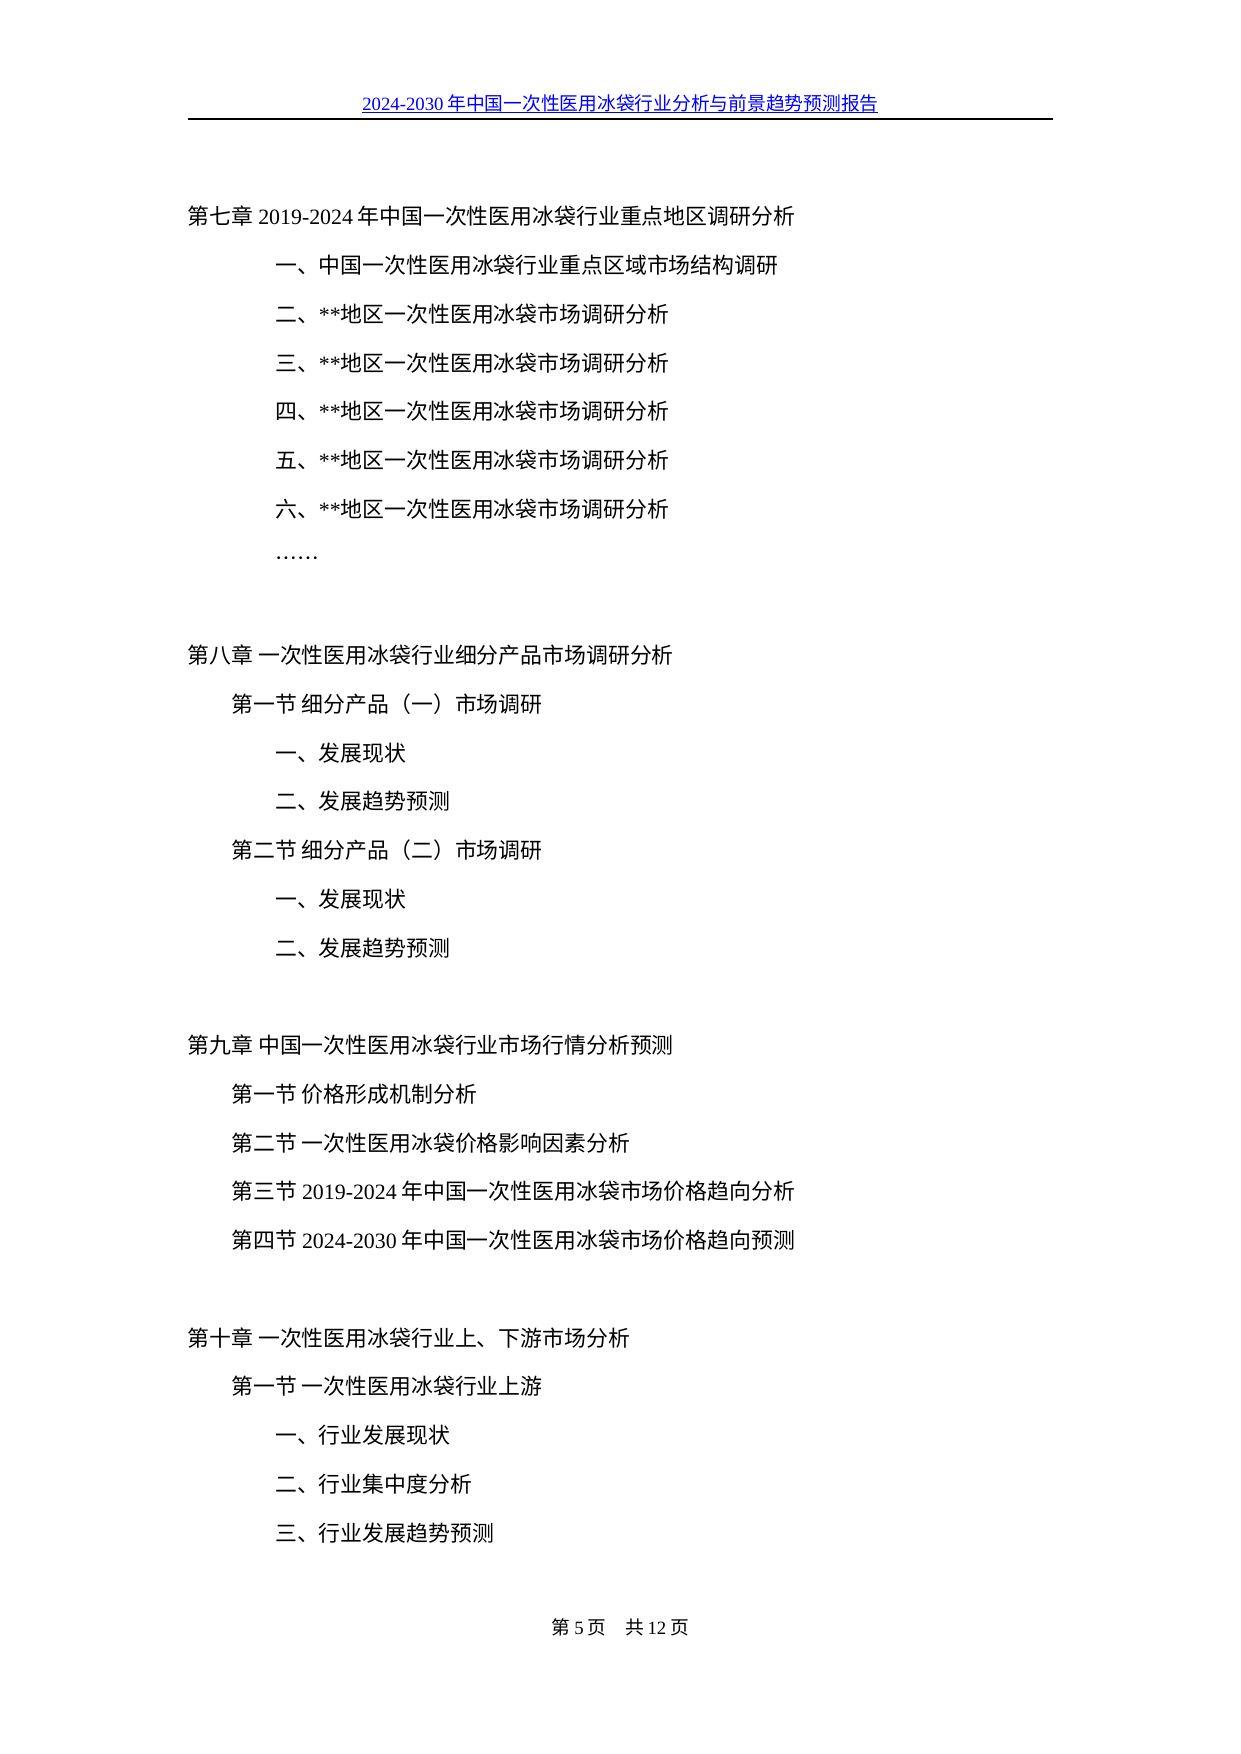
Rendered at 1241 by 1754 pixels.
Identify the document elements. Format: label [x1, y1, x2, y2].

text [187, 150, 1053, 1548]
